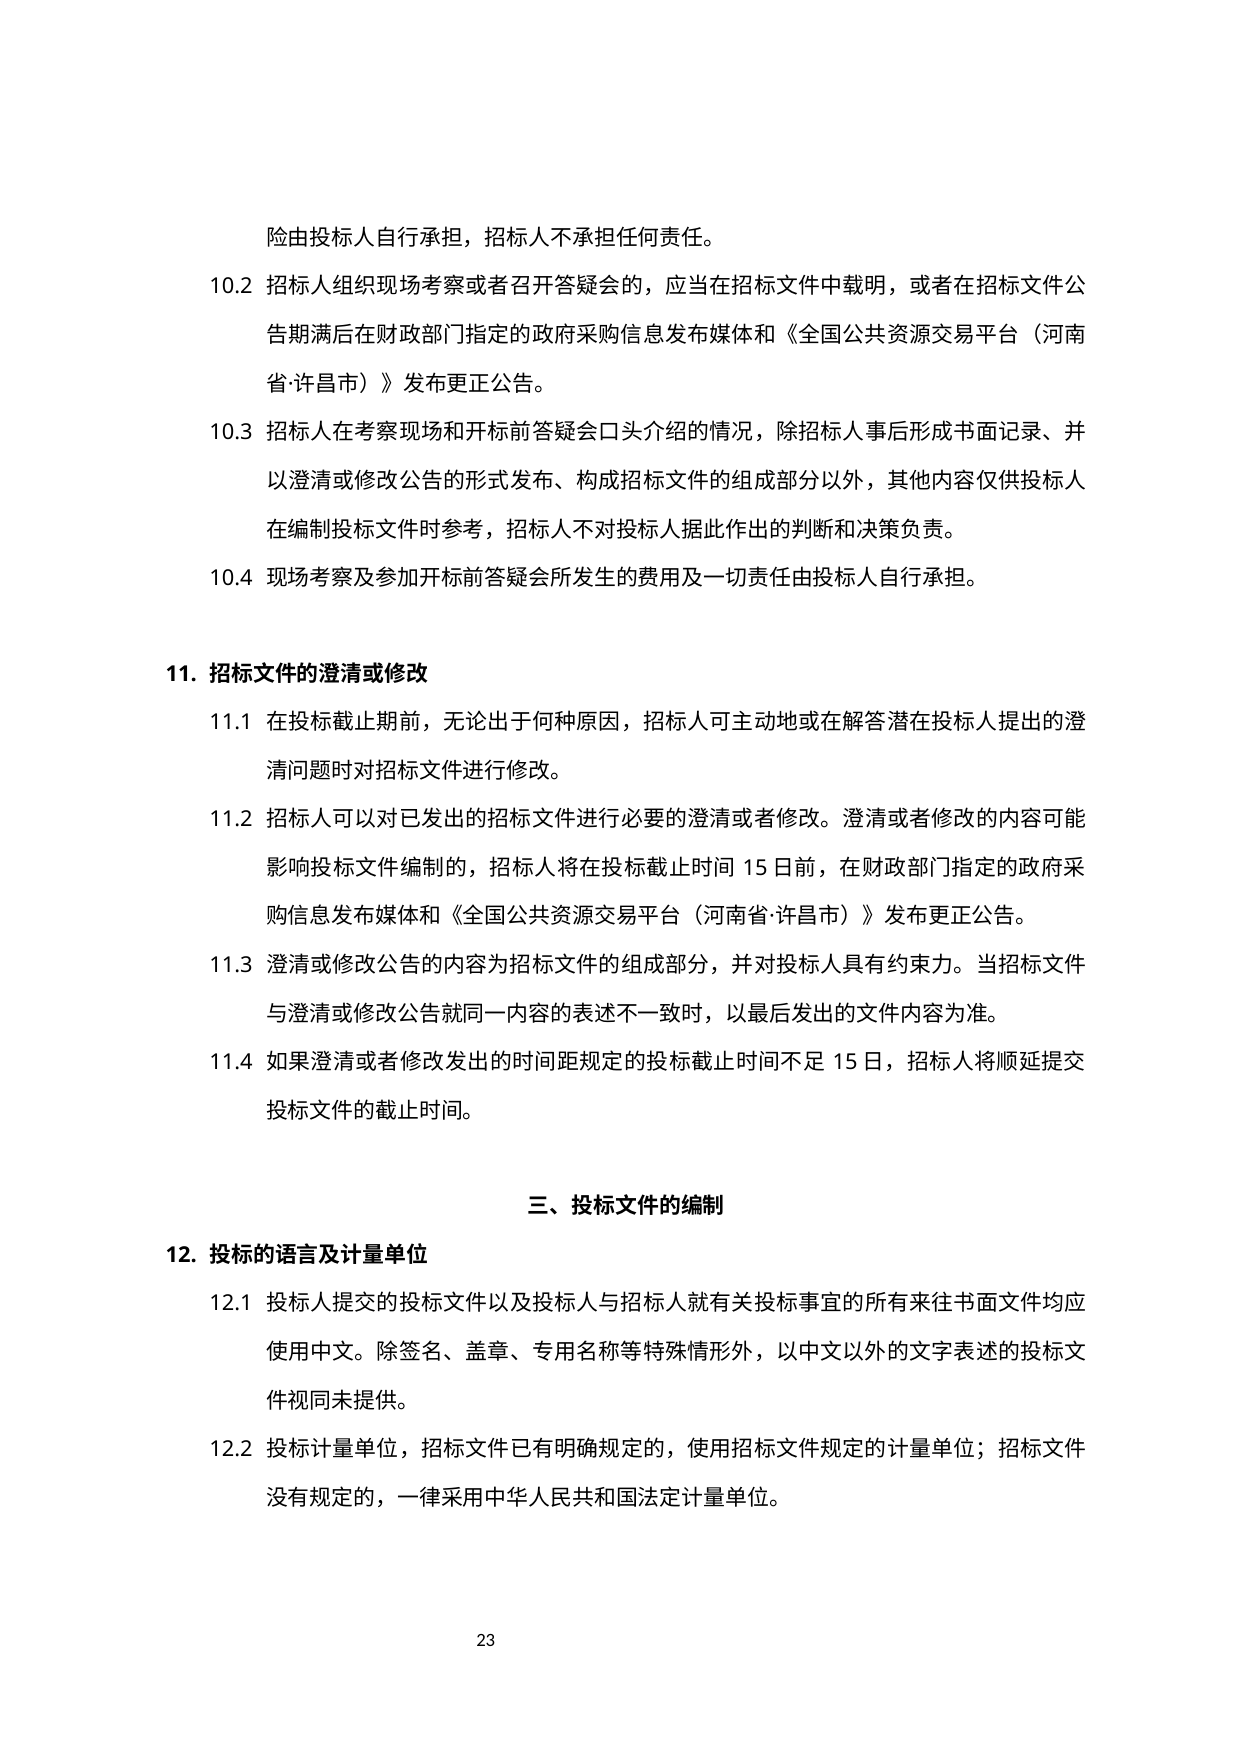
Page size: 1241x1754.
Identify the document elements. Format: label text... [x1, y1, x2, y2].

list 招标人在考察现场和开标前答疑会口头介绍的情况，除招标人事后形成书面记录、并以澄清或修改公告的形式发布、构成招标文件的组成部分以外，其他内容仅供投标人在编制投标文件时参考，招标人不对投标人据此作出的判断和决策负责。 [209, 414, 1087, 544]
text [266, 219, 1087, 252]
list 招标人组织现场考察或者召开答疑会的，应当在招标文件中载明，或者在招标文件公告期满后在财政部门指定的政府采购信息发布媒体和《全国公共资源交易平台（河南省·许昌市）》发布更正公告。 [209, 268, 1087, 398]
list 投标人提交的投标文件以及投标人与招标人就有关投标事宜的所有来往书面文件均应使用中文。除签名、盖章、专用名称等特殊情形外，以中文以外的文字表述的投标文件视同未提供。 [209, 1285, 1087, 1415]
list 现场考察及参加开标前答疑会所发生的费用及一切责任由投标人自行承担。 [209, 559, 1087, 592]
list 如果澄清或者修改发出的时间距规定的投标截止时间不足15日，招标人将顺延提交投标文件的截止时间。 [209, 1044, 1087, 1125]
list 招标文件的澄清或修改 [165, 655, 1087, 688]
list 在投标截止期前，无论出于何种原因，招标人可主动地或在解答潜在投标人提出的澄清问题时对招标文件进行修改。 [209, 704, 1087, 785]
list 澄清或修改公告的内容为招标文件的组成部分，并对投标人具有约束力。当招标文件与澄清或修改公告就同一内容的表述不一致时，以最后发出的文件内容为准。 [209, 947, 1087, 1028]
list 投标计量单位，招标文件已有明确规定的，使用招标文件规定的计量单位；招标文件没有规定的，一律采用中华人民共和国法定计量单位。 [209, 1431, 1087, 1512]
list 招标人可以对已发出的招标文件进行必要的澄清或者修改。澄清或者修改的内容可能影响投标文件编制的，招标人将在投标截止时间15日前，在财政部门指定的政府采购信息发布媒体和《全国公共资源交易平台（河南省·许昌市）》发布更正公告。 [209, 801, 1087, 931]
list 投标的语言及计量单位 [165, 1236, 1087, 1269]
text 三、投标文件的编制 [165, 1188, 1087, 1221]
